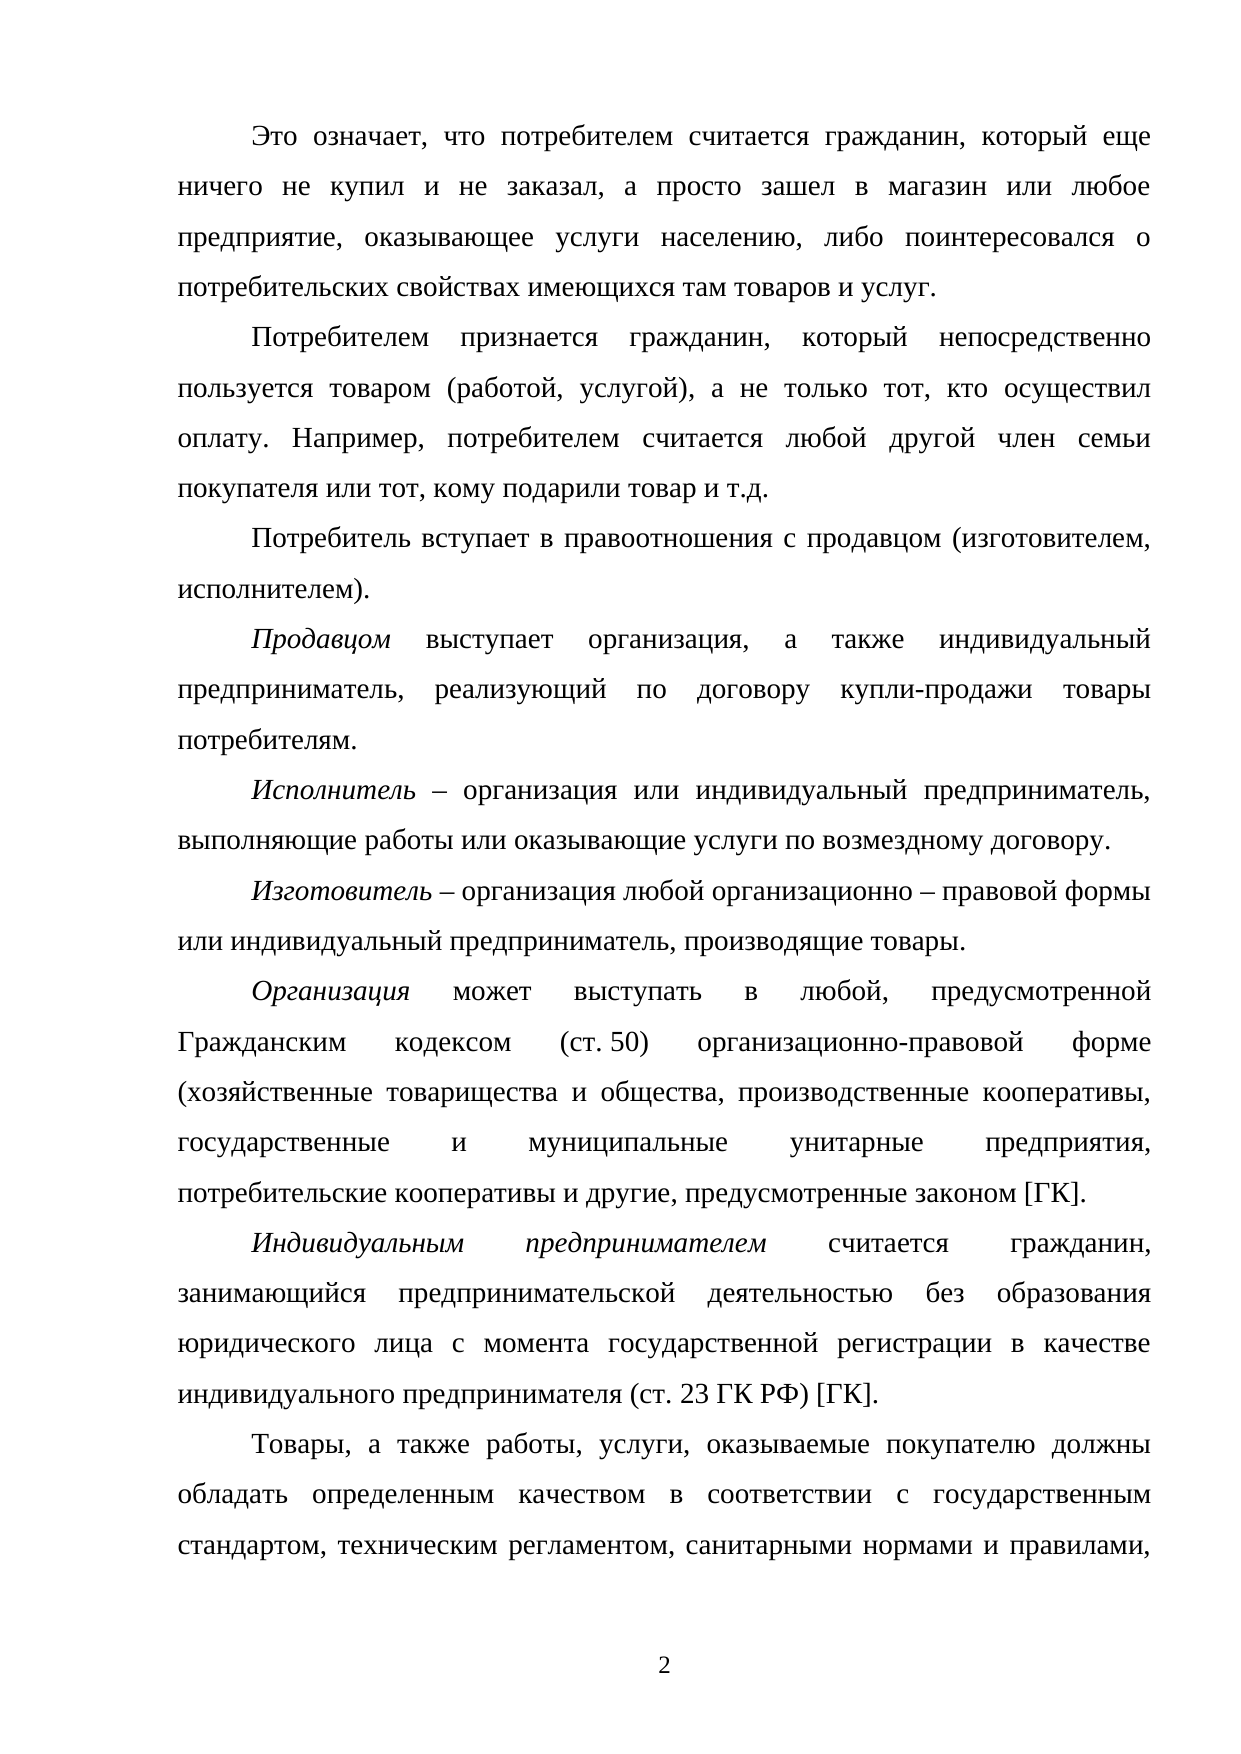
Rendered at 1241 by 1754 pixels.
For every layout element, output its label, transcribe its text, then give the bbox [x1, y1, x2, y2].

text Продавцом выступает организация, а также индивидуальный предприниматель, реализующий по договору купли-продажи товары потребителям. [177, 621, 1152, 755]
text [177, 1426, 1152, 1560]
text Это означает, что потребителем считается гражданин, который еще ничего не купил и не заказал, а просто зашел в магазин или любое предприятие, оказывающее услуги населению, либо поинтересовался о потребительских свойствах имеющихся там товаров и услуг. [177, 118, 1152, 303]
text Организация может выступать в любой, предусмотренной Гражданским кодексом (ст. 50) организационно-правовой форме (хозяйственные товарищества и общества, производственные кооперативы, государственные и муниципальные унитарные предприятия, потребительские кооперативы и другие, предусмотренные законом [ГК]. [177, 973, 1152, 1208]
text Потребителем признается гражданин, который непосредственно пользуется товаром (работой, услугой), а не только тот, кто осуществил оплату. Например, потребителем считается любой другой член семьи покупателя или тот, кому подарили товар и т.д. [177, 319, 1152, 504]
text Исполнитель – организация или индивидуальный предприниматель, выполняющие работы или оказывающие услуги по возмездному договору. [177, 772, 1152, 856]
text Изготовитель – организация любой организационно – правовой формы или индивидуальный предприниматель, производящие товары. [177, 873, 1152, 957]
text Потребитель вступает в правоотношения с продавцом (изготовителем, исполнителем). [177, 521, 1152, 604]
text Индивидуальным предпринимателем считается гражданин, занимающийся предпринимательской деятельностью без образования юридического лица с момента государственной регистрации в качестве индивидуального предпринимателя (ст. 23 ГК РФ) [ГК]. [177, 1225, 1152, 1409]
